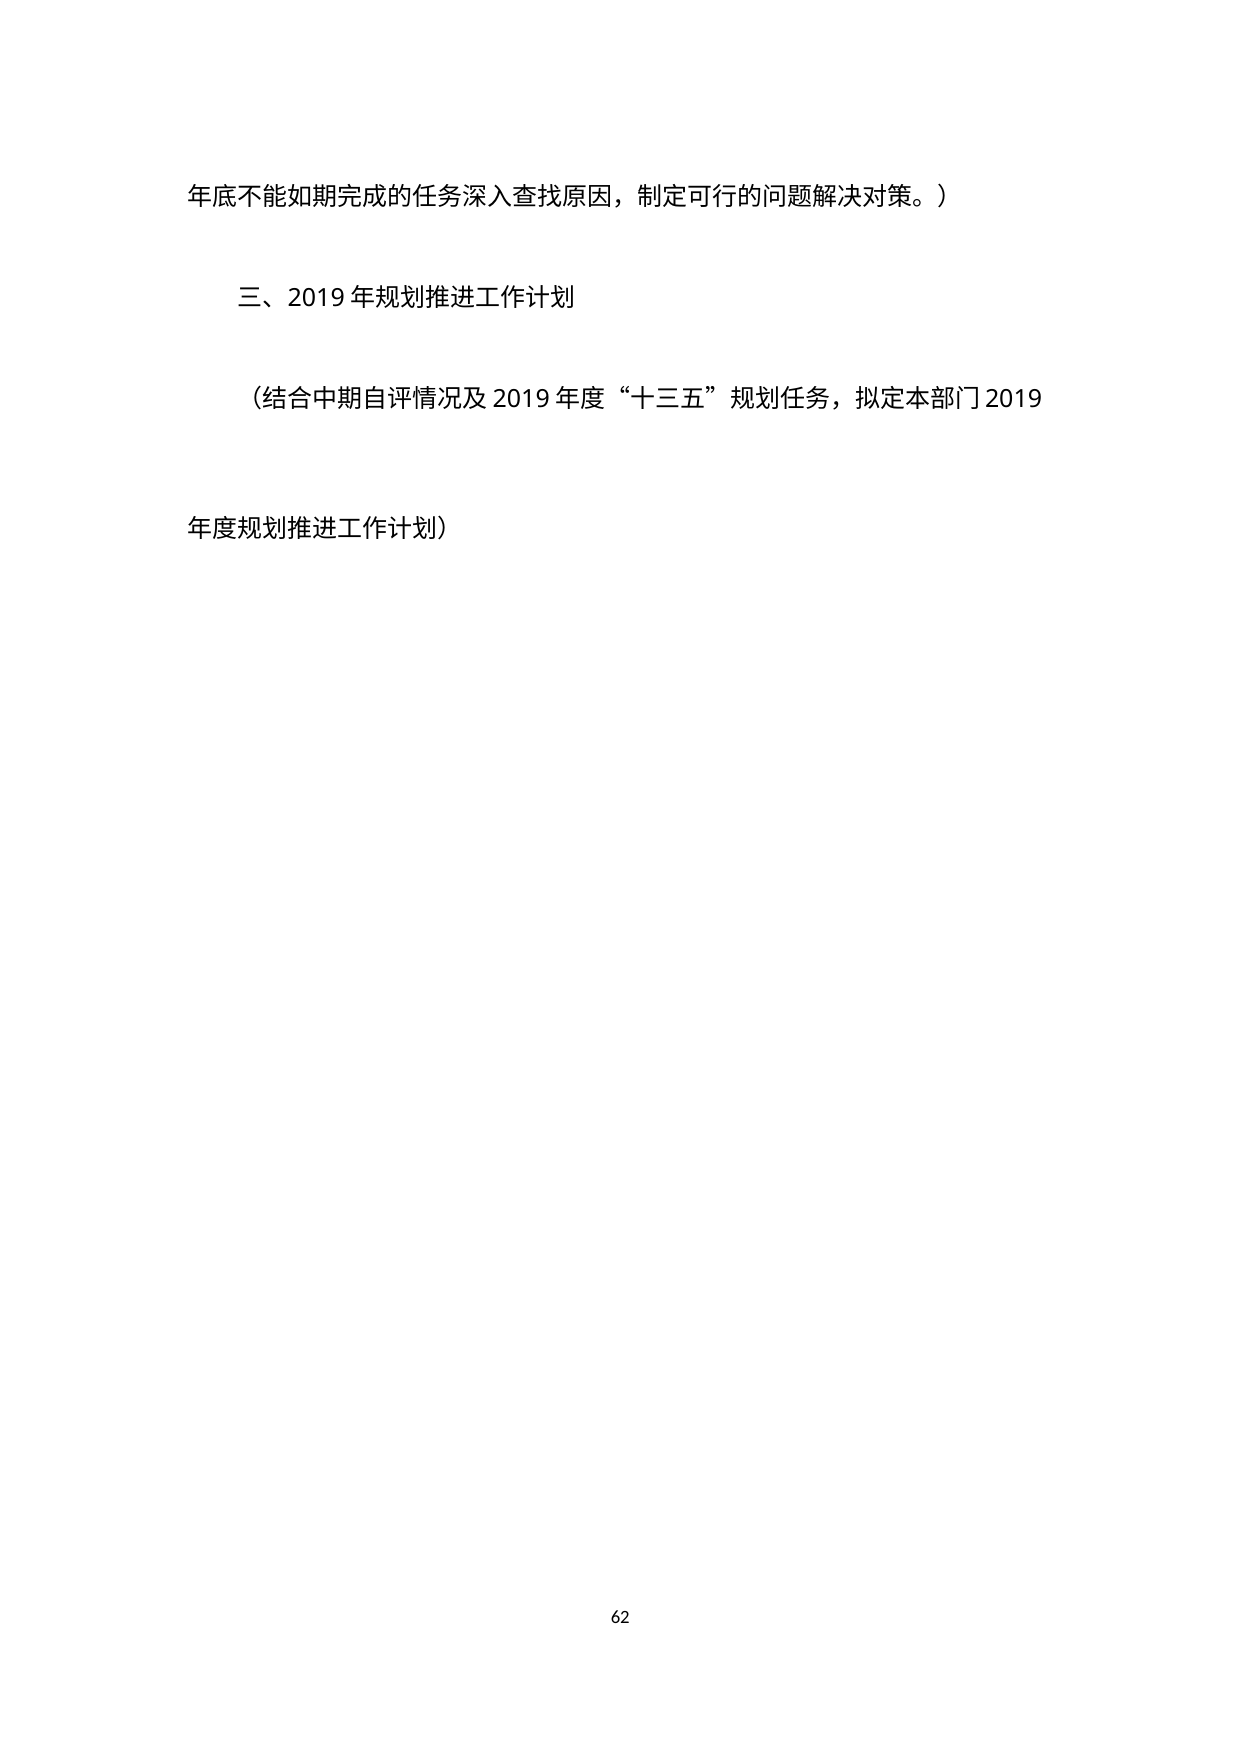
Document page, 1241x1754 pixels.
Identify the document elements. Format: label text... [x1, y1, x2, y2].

text 三、2019年规划推进工作计划 [187, 263, 1053, 328]
text （结合中期自评情况及2019年度“十三五”规划任务，拟定本部门2019年度规划推进工作计划） [187, 364, 1053, 559]
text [187, 162, 1053, 227]
